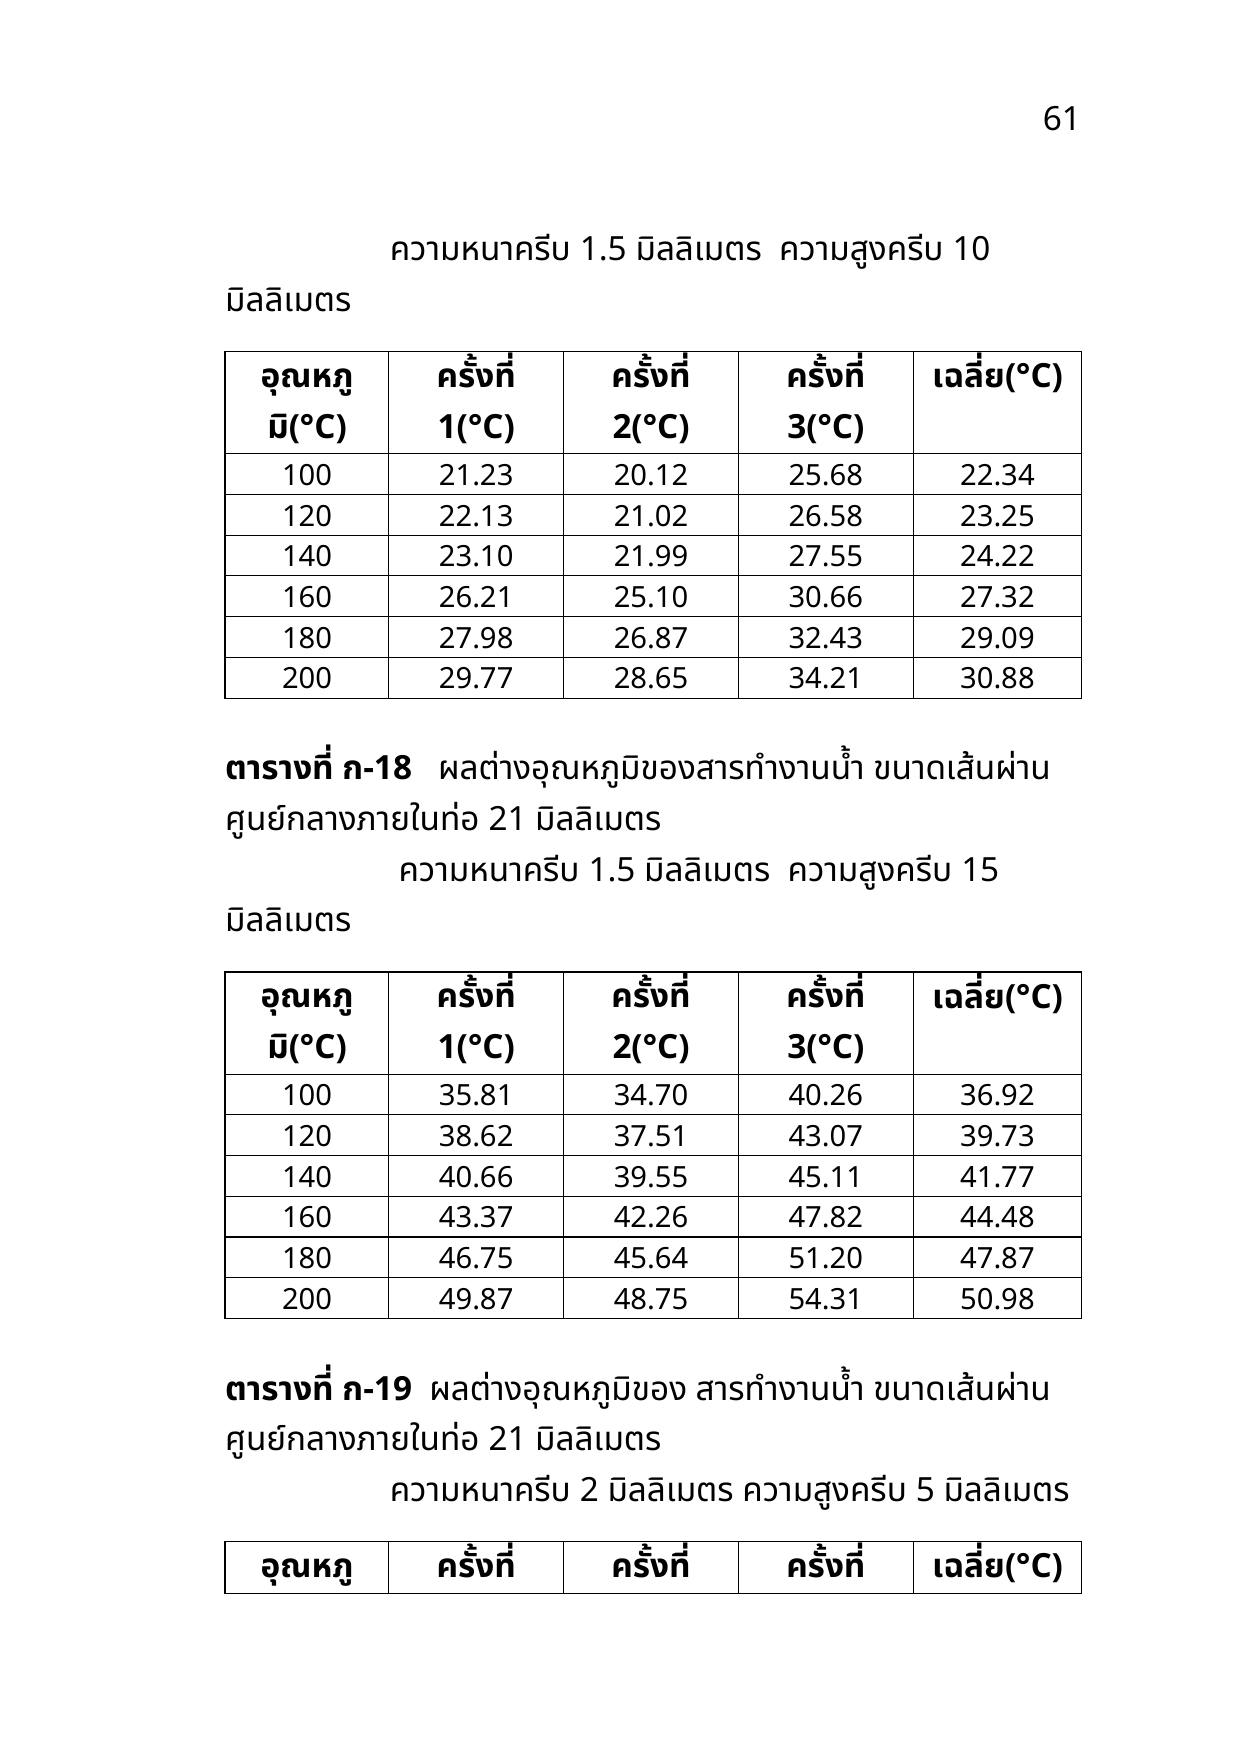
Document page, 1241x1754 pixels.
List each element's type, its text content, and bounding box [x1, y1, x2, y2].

table_cell 29.77 [389, 658, 563, 697]
table_cell 44.48 [914, 1197, 1081, 1236]
table_cell 34.21 [739, 658, 913, 697]
text ความหนาครีบ 2 มิลลิเมตร ความสูงครีบ 5 มิลลิเมตร [225, 1466, 1081, 1516]
table_cell 160 [226, 576, 388, 616]
table_header เฉลี่ย(°C) [914, 1542, 1081, 1593]
table_cell 160 [226, 1197, 388, 1236]
table_cell 43.07 [739, 1115, 913, 1155]
table_cell 29.09 [914, 617, 1081, 657]
text ความหนาครีบ 1.5 มิลลิเมตร ความสูงครีบ 15 มิลลิเมตร [225, 845, 1081, 946]
table_header ครั้งที่ 3(°C) [739, 1542, 913, 1593]
table_cell 180 [226, 617, 388, 657]
table_header ครั้งที่ 1(°C) [389, 1542, 563, 1593]
table_cell 120 [226, 1115, 388, 1155]
table_cell 22.34 [914, 454, 1081, 494]
table_header เฉลี่ย(°C) [914, 973, 1081, 1073]
text ตารางที่ ก-18 ผลต่างอุณหภูมิของสารทำงานน้ำ ขนาดเส้นผ่านศูนย์กลางภายในท่อ 21 มิลลิเมตร [225, 744, 1081, 845]
text ความหนาครีบ 1.5 มิลลิเมตร ความสูงครีบ 10 มิลลิเมตร [225, 225, 1081, 326]
table_cell 51.20 [739, 1238, 913, 1277]
table_cell 140 [226, 1156, 388, 1196]
table_cell 43.37 [389, 1197, 563, 1236]
table_cell 27.55 [739, 536, 913, 575]
table_header ครั้งที่ 2(°C) [564, 352, 738, 453]
table_cell 41.77 [914, 1156, 1081, 1196]
table_cell 54.31 [739, 1278, 913, 1318]
table_cell 26.21 [389, 576, 563, 616]
table_cell 35.81 [389, 1075, 563, 1114]
table_cell 24.22 [914, 536, 1081, 575]
table_cell 45.64 [564, 1238, 738, 1277]
table_header ครั้งที่ 3(°C) [739, 352, 913, 453]
table_header เฉลี่ย(°C) [914, 352, 1081, 453]
table_cell 27.32 [914, 576, 1081, 616]
table_cell 23.10 [389, 536, 563, 575]
table_cell 140 [226, 536, 388, 575]
table_cell 20.12 [564, 454, 738, 494]
table_cell 21.99 [564, 536, 738, 575]
table_cell 25.68 [739, 454, 913, 494]
table_cell 30.88 [914, 658, 1081, 697]
table_cell 25.10 [564, 576, 738, 616]
table_cell 26.58 [739, 495, 913, 534]
table_header ครั้งที่ 2(°C) [564, 973, 738, 1073]
table_header ครั้งที่ 1(°C) [389, 973, 563, 1073]
table_cell 21.23 [389, 454, 563, 494]
table_cell 47.87 [914, 1238, 1081, 1277]
table_cell 40.66 [389, 1156, 563, 1196]
table_cell 34.70 [564, 1075, 738, 1114]
table_cell 100 [226, 454, 388, 494]
table_cell 23.25 [914, 495, 1081, 534]
table_cell 32.43 [739, 617, 913, 657]
table_cell 200 [226, 1278, 388, 1318]
table_cell 200 [226, 658, 388, 697]
table_cell 42.26 [564, 1197, 738, 1236]
table_header ครั้งที่ 3(°C) [739, 973, 913, 1073]
table_cell 100 [226, 1075, 388, 1114]
table_cell 45.11 [739, 1156, 913, 1196]
table_header ครั้งที่ 1(°C) [389, 352, 563, 453]
table_cell 48.75 [564, 1278, 738, 1318]
table_cell 28.65 [564, 658, 738, 697]
table_cell 46.75 [389, 1238, 563, 1277]
table_cell 38.62 [389, 1115, 563, 1155]
table_header ครั้งที่ 2(°C) [564, 1542, 738, 1593]
table_header อุณหภูมิ(°C) [226, 1542, 388, 1593]
table_cell 120 [226, 495, 388, 534]
table_cell 39.55 [564, 1156, 738, 1196]
table_cell 180 [226, 1238, 388, 1277]
table_header อุณหภูมิ(°C) [226, 973, 388, 1073]
table_cell 21.02 [564, 495, 738, 534]
table_cell 37.51 [564, 1115, 738, 1155]
table_cell 27.98 [389, 617, 563, 657]
table_cell 47.82 [739, 1197, 913, 1236]
table_header อุณหภูมิ(°C) [226, 352, 388, 453]
table_cell 36.92 [914, 1075, 1081, 1114]
table_cell 49.87 [389, 1278, 563, 1318]
table_cell 40.26 [739, 1075, 913, 1114]
table_cell 26.87 [564, 617, 738, 657]
table_cell 22.13 [389, 495, 563, 534]
table_cell 39.73 [914, 1115, 1081, 1155]
text ตารางที่ ก-19 ผลต่างอุณหภูมิของ สารทำงานน้ำ ขนาดเส้นผ่านศูนย์กลางภายในท่อ 21 มิลลิเมตร [225, 1364, 1081, 1466]
table_cell 50.98 [914, 1278, 1081, 1318]
table_cell 30.66 [739, 576, 913, 616]
